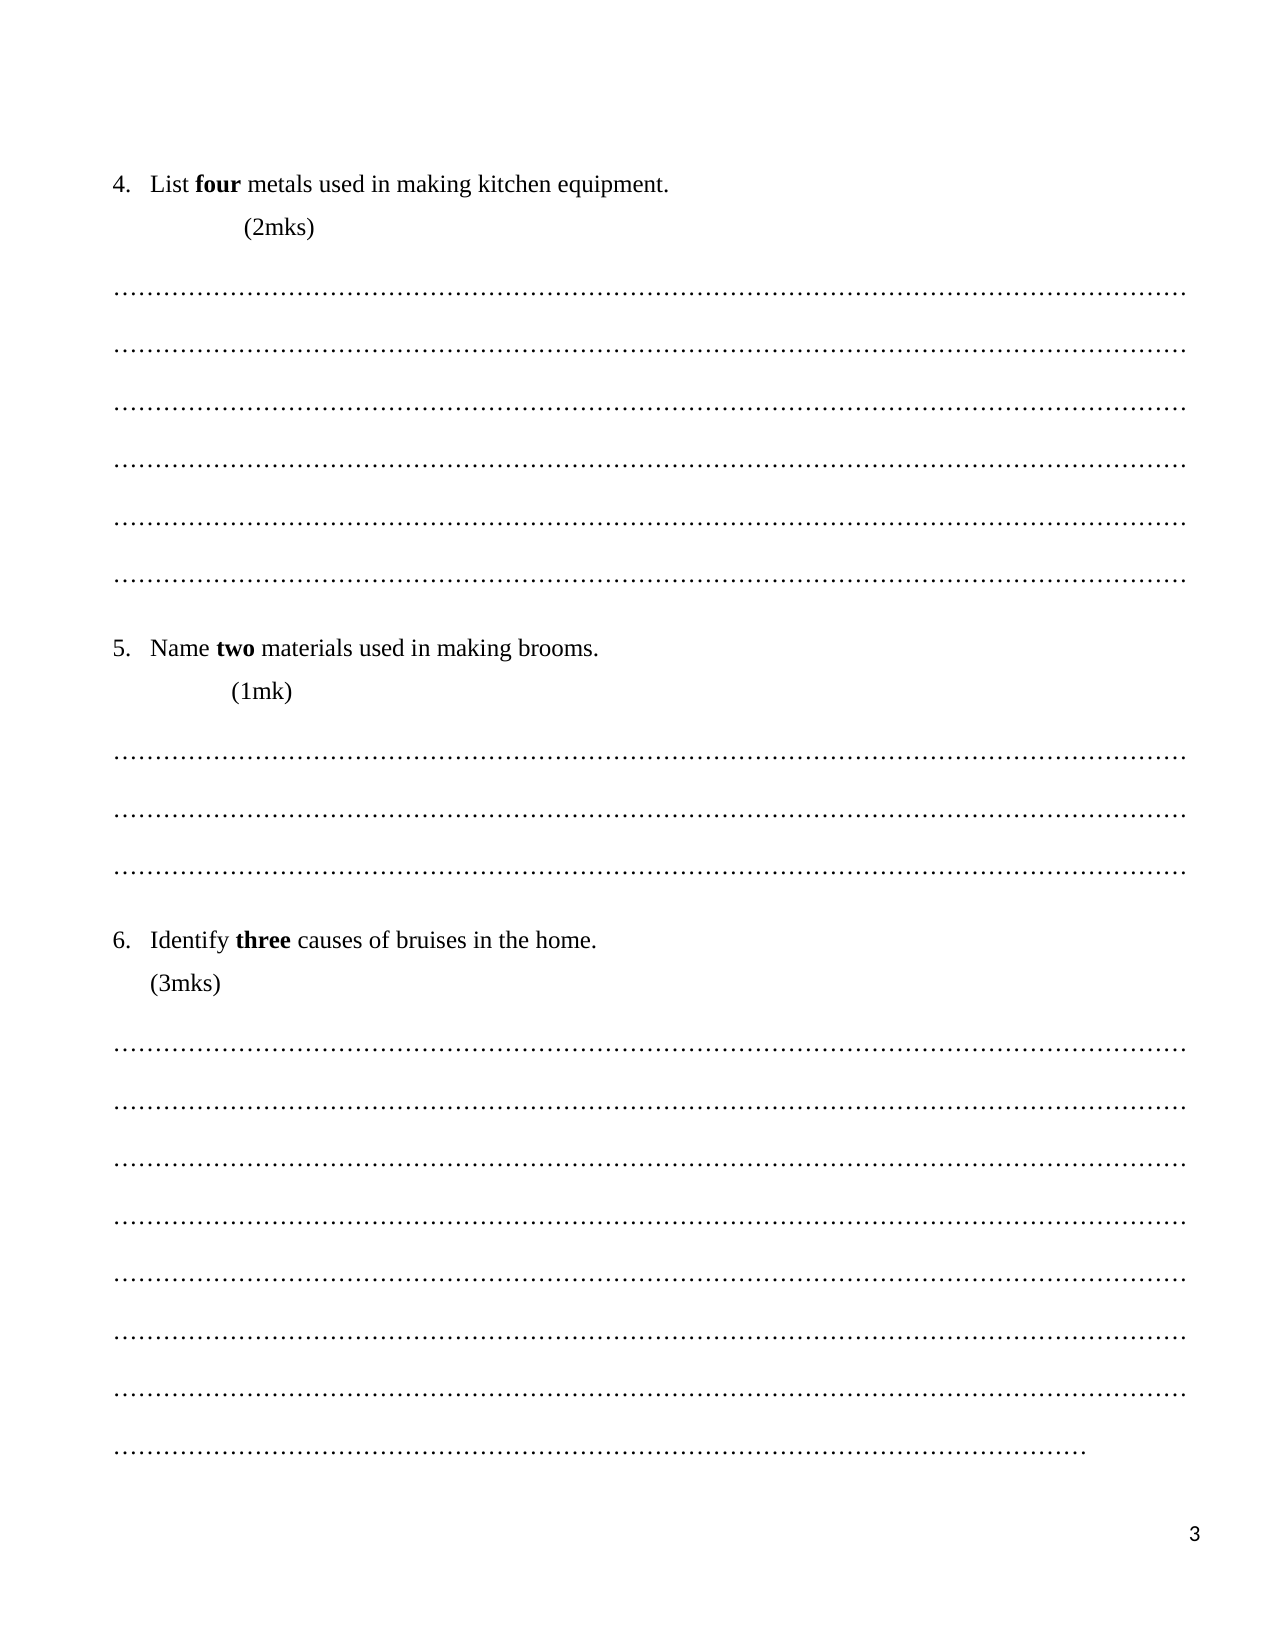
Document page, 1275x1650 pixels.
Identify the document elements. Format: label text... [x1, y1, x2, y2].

list Identify three causes of bruises in the home. (3mks) [112, 925, 1200, 997]
text ………………………………………………………………………………………………………………………………………………………………………………………………………………………………………………………………………………………………………………………………………………………………………………………………………………………………………………………………………………………………………………………………………………………………………………………………………………………………………………………………………………………………………………………………………………………………………………………………………………………………………………………………………………………………………………………………………… [112, 1028, 1200, 1459]
text ……………………………………………………………………………………………………………………………………………………………………………………………………………………………………………………………………………………………………………………………………………………… [112, 736, 1200, 880]
text ……………………………………………………………………………………………………………………………………………………………………………………………………………………………………………………………………………………………………………………………………………………………………………………………………………………………………………………………………………………………………………………………………………………………………………………………………………………………………………………………………………………………………………… [112, 272, 1200, 588]
list Name two materials used in making brooms. (1mk) [112, 633, 1200, 705]
list List four metals used in making kitchen equipment. (2mks) [112, 169, 1200, 241]
